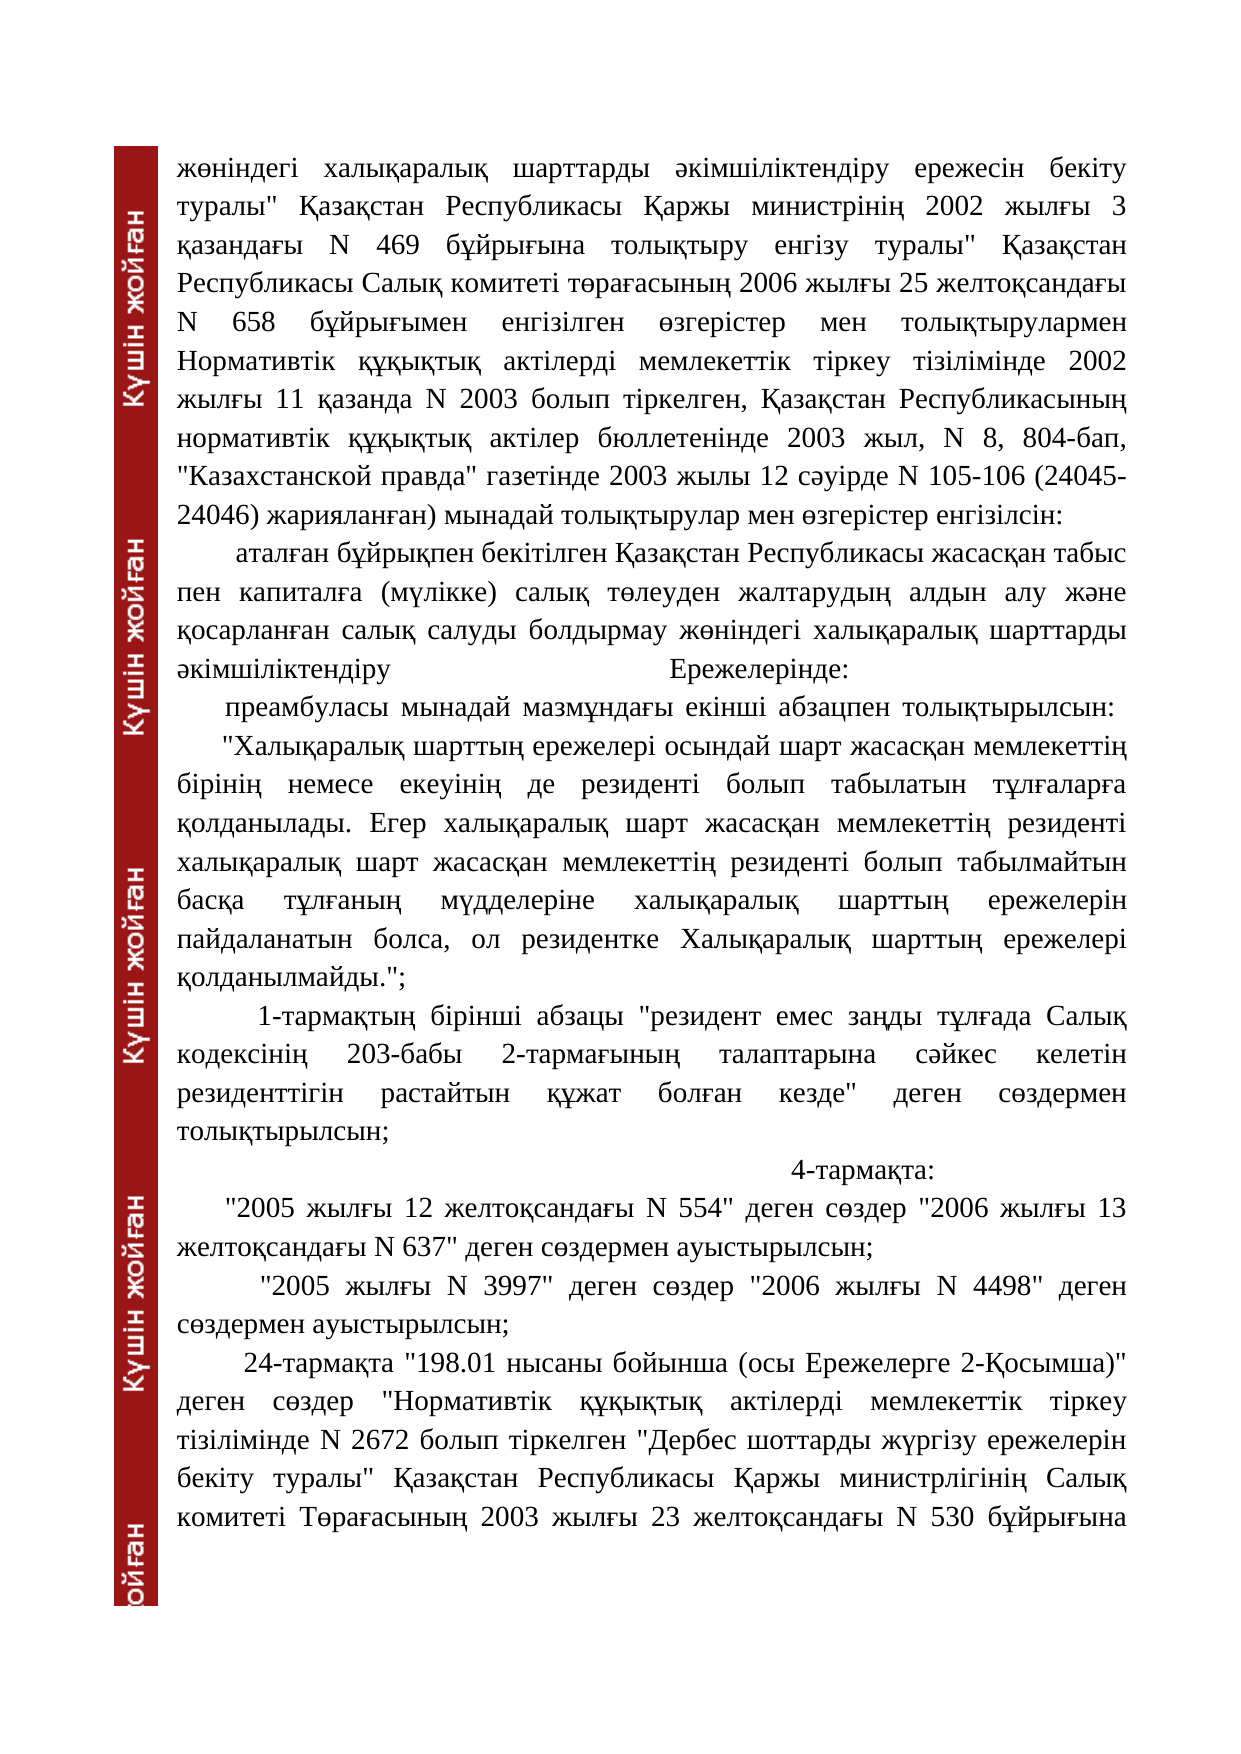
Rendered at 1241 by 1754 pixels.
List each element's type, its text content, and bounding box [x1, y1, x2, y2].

picture [114, 1532, 158, 1606]
text 1-тармақтың бірінші абзацы "резидент емес заңды тұлғада Салық кодексінің 203-бабы 2-тармағының талаптарына сәйкес келетін резиденттігін растайтын құжат болған кезде" деген сөздермен толықтырылсын; [112, 998, 1128, 1147]
picture [114, 1340, 158, 1345]
picture [114, 530, 158, 535]
text аталған бұйрықпен бекітілген Қазақстан Республикасы жасасқан табыс пен капиталға (мүлікке) салық төлеуден жалтарудың алдын алу және қосарланған салық салуды болдырмау жөніндегі халықаралық шарттарды әкімшіліктендіру Ережелерінде: преамбуласы мынадай мазмұндағы екінші абзацпен толықтырылсын: "Халықаралық шарттың ережелері осындай шарт жасасқан мемлекеттің бірінің немесе екеуінің де резиденті болып табылатын тұлғаларға қолданылады. Егер халықаралық шарт жасасқан мемлекеттің резиденті халықаралық шарт жасасқан мемлекеттің резиденті болып табылмайтын басқа тұлғаның мүдделеріне халықаралық шарттың ережелерін пайдаланатын болса, ол резидентке Халықаралық шарттың ережелері қолданылмайды."; [112, 535, 1128, 993]
picture [114, 146, 158, 150]
text "2005 жылғы N 3997" деген сөздер "2006 жылғы N 4498" деген сөздермен ауыстырылсын; [112, 1268, 1128, 1340]
text 4-тармақта: "2005 жылғы 12 желтоқсандағы N 554" деген сөздер "2006 жылғы 13 желтоқсандағы N 637" деген сөздермен ауыстырылсын; [112, 1152, 1128, 1263]
picture [114, 1147, 158, 1152]
picture [114, 993, 158, 998]
picture [114, 1263, 158, 1268]
